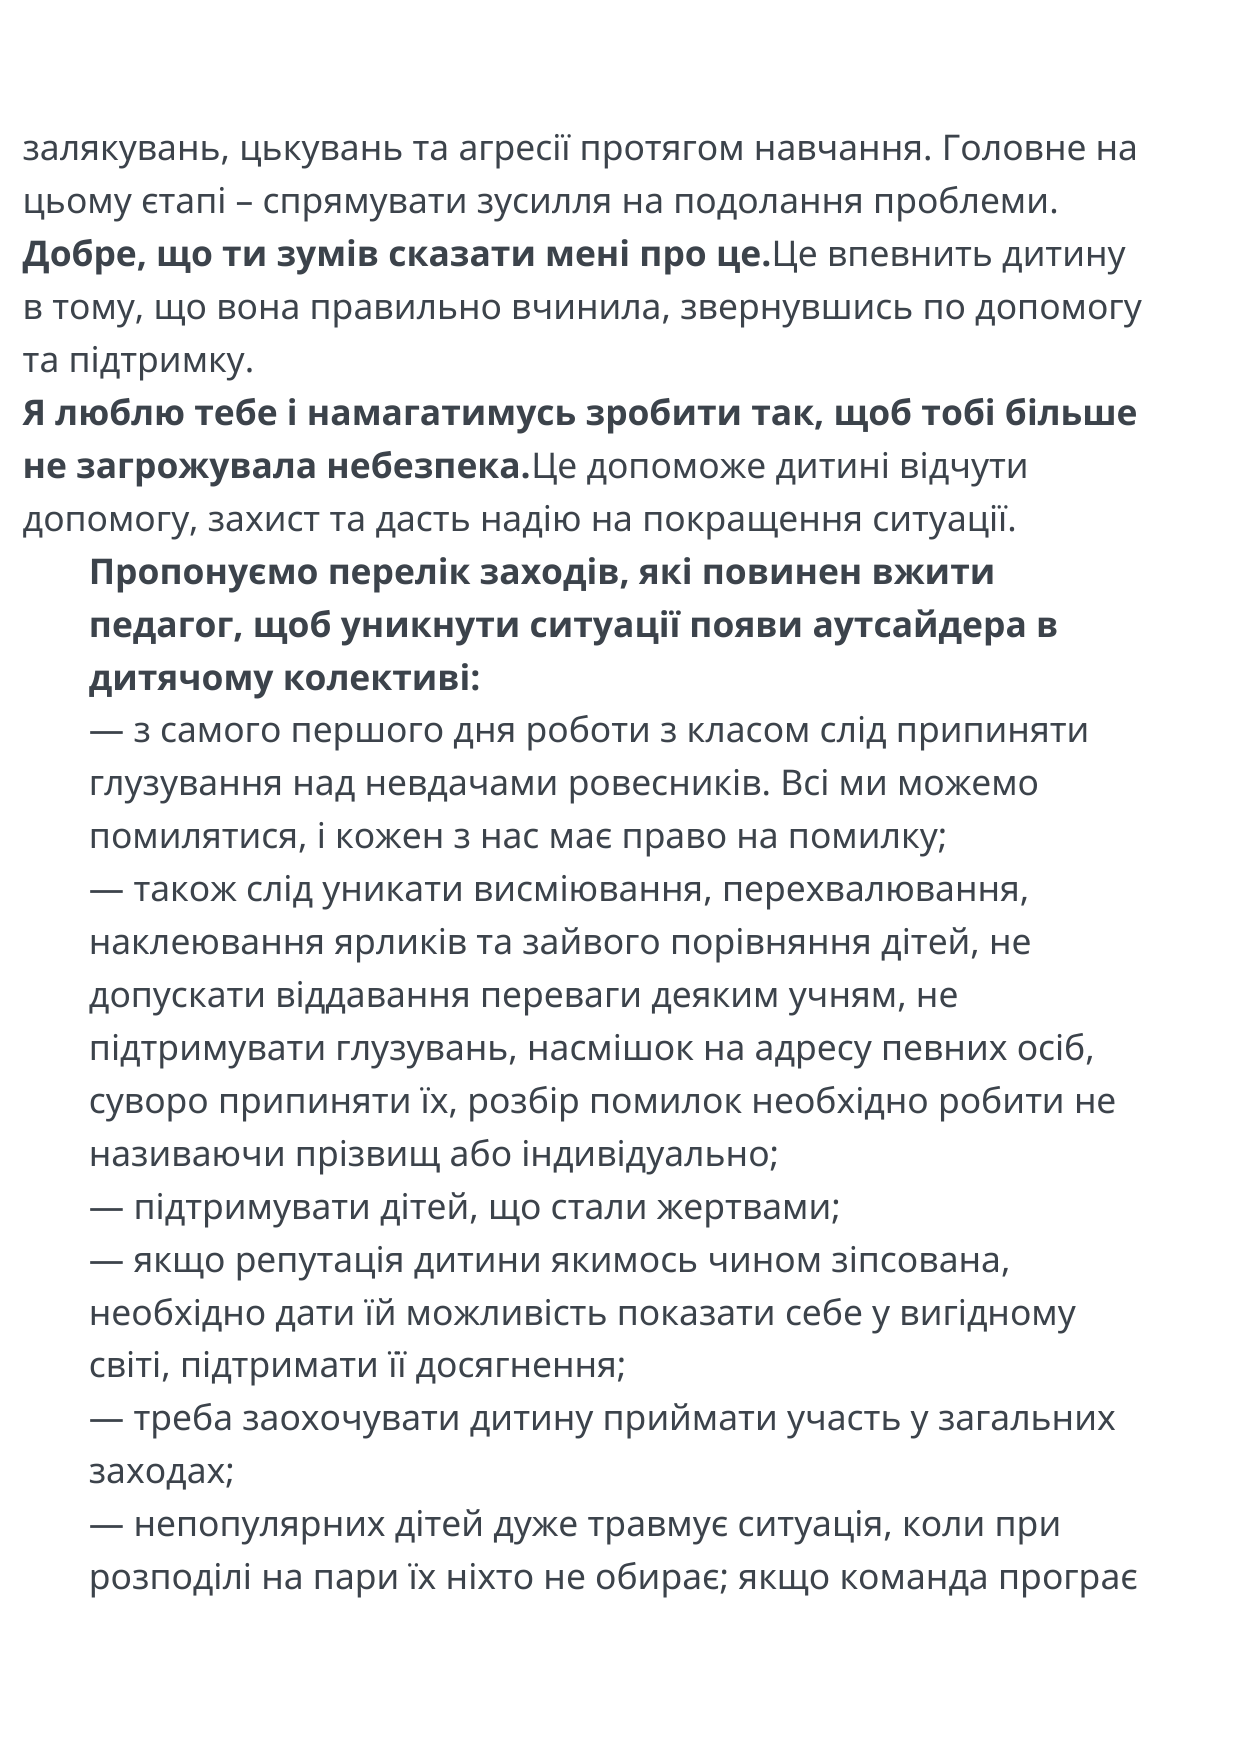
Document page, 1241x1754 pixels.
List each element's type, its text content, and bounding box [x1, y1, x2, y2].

text — якщо репутація дитини якимось чином зіпсована, необхідно дати їй можливість показати себе у вигідному світі, підтримати її досягнення; [89, 1229, 1152, 1388]
list Я люблю тебе і намагатимусь зробити так, щоб тобі більше не загрожувала небезпека.Це допоможе дитині відчути допомогу, захист та дасть надію на покращення ситуації. [0, 383, 1152, 541]
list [0, 118, 1152, 224]
text Пропонуємо перелік заходів, які повинен вжити педагог, щоб уникнути ситуації появи аутсайдера в дитячому колективі: [89, 541, 1152, 700]
text — з самого першого дня роботи з класом слід припиняти глузування над невдачами ровесників. Всі ми можемо помилятися, і кожен з нас має право на помилку; [89, 700, 1152, 859]
text — також слід уникати висміювання, перехвалювання, наклеювання ярликів та зайвого порівняння дітей, не допускати віддавання переваги деяким учням, не підтримувати глузувань, насмішок на адресу певних осіб, суворо припиняти їх, розбір помилок необхідно робити не називаючи прізвищ або індивідуально; [89, 859, 1152, 1176]
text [89, 1494, 1152, 1600]
list Добре, що ти зумів сказати мені про це.Це впевнить дитину в тому, що вона правильно вчинила, звернувшись по допомогу та підтримку. [0, 224, 1152, 383]
text — треба заохочувати дитину приймати участь у загальних заходах; [89, 1388, 1152, 1494]
text — підтримувати дітей, що стали жертвами; [89, 1176, 1152, 1229]
